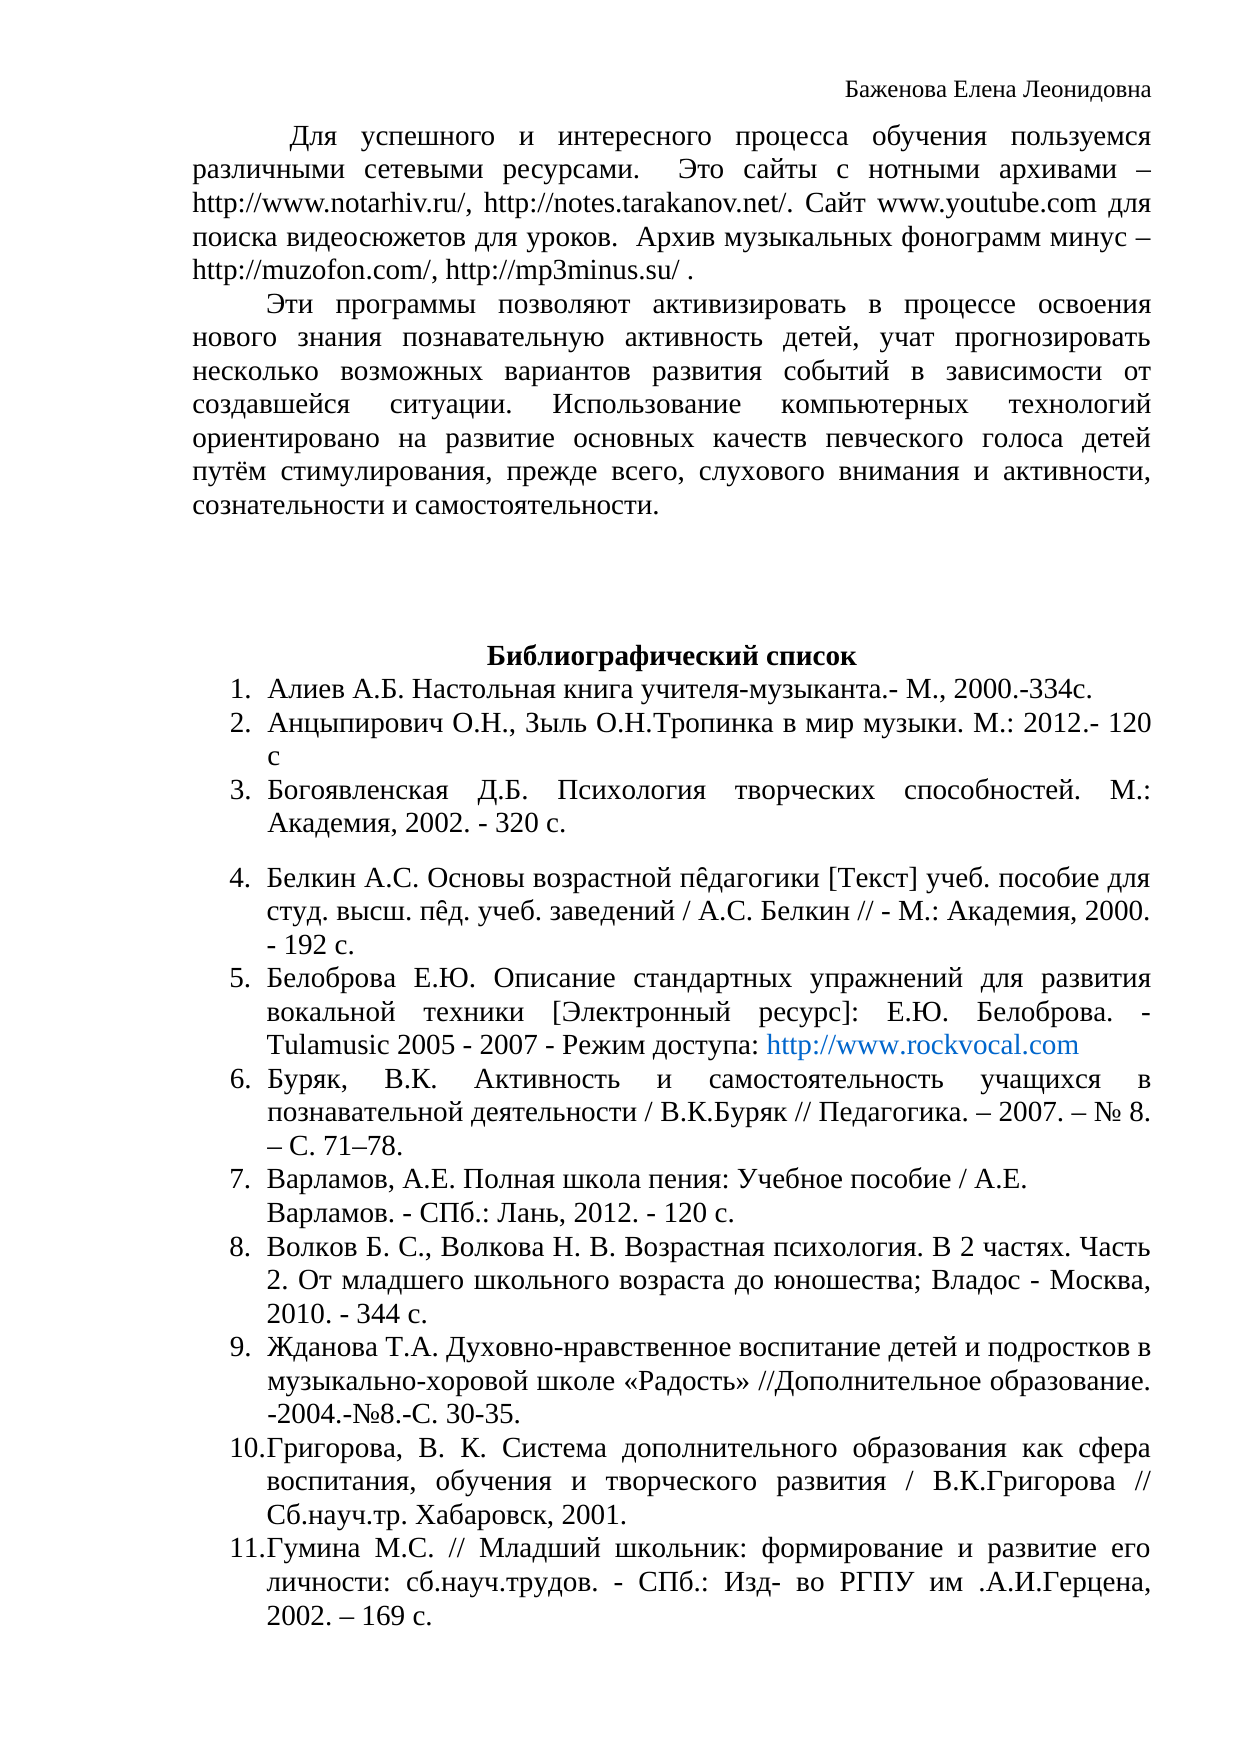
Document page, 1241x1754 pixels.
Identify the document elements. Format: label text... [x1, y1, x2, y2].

subtitle Библиографический список [192, 638, 1152, 671]
list Алиев А.Б. Настольная книга учителя-музыканта.- М., 2000.-334с. [229, 671, 1152, 705]
list Волков Б. С., Волкова Н. В. Возрастная психология. В 2 частях. Часть 2. От младшего школьного возраста до юношества; Владос - Москва, 2010. - 344 c. [229, 1229, 1152, 1329]
text Эти программы позволяют активизировать в процессе освоения нового знания познавательную активность детей, учат прогнозировать несколько возможных вариантов развития событий в зависимости от создавшейся ситуации. Использование компьютерных технологий ориентировано на развитие основных качеств певческого голоса детей путём стимулирования, прежде всего, слухового внимания и активности, сознательности и самостоятельности. [192, 286, 1152, 521]
list Жданова Т.А. Духовно-нравственное воспитание детей и подростков в музыкально-хоровой школе «Радость» //Дополнительное образование. -2004.-№8.-С. 30-35. [229, 1329, 1152, 1430]
list Григорова, В. К. Система дополнительного образования как сфера воспитания, обучения и творческого развития / В.К.Григорова // Сб.науч.тр. Хабаровск, 2001. [229, 1430, 1152, 1531]
list Белкин А.С. Основы возрастной ᴨȇдагогики [Текст] учеб. пособие для студ. высш. ᴨȇд. учеб. заведений / А.С. Белкин // - М.: Академия, 2000. - 192 с. [229, 860, 1152, 960]
text Для успешного и интересного процесса обучения пользуемся различными сетевыми ресурсами. Это сайты с нотными архивами – http://www.notarhiv.ru/, http://notes.tarakanov.net/. Сайт www.youtube.com для поиска видеосюжетов для уроков. Архив музыкальных фонограмм минус – http://muzofon.com/, http://mp3minus.su/ . [192, 118, 1152, 286]
list Белоброва Е.Ю. Описание стандартных упражнений для развития вокальной техники [Электронный ресурс]: Е.Ю. Белоброва. - Tulamusic 2005 - 2007 - Режим доступа: http://www.rockvocal.com [229, 960, 1152, 1061]
list Богоявленская Д.Б. Психология творческих способностей. М.: Академия, 2002. - 320 с. [229, 772, 1152, 839]
list Варламов, А.Е. Полная школа пения: Учебное пособие / А.Е. Варламов. - СПб.: Лань, 2012. - 120 c. [229, 1162, 1152, 1229]
list Гумина М.С. // Младший школьник: формирование и развитие его личности: сб.науч.трудов. - СПб.: Изд- во РГПУ им .А.И.Герцена, 2002. – 169 с. [229, 1531, 1152, 1631]
list Буряк, В.К. Активность и самостоятельность учащихся в познавательной деятельности / В.К.Буряк // Педагогика. – 2007. – № 8. – С. 71–78. [229, 1061, 1152, 1162]
list Анцыпирович О.Н., Зыль О.Н.Тропинка в мир музыки. М.: 2012.- 120 с [229, 705, 1152, 772]
